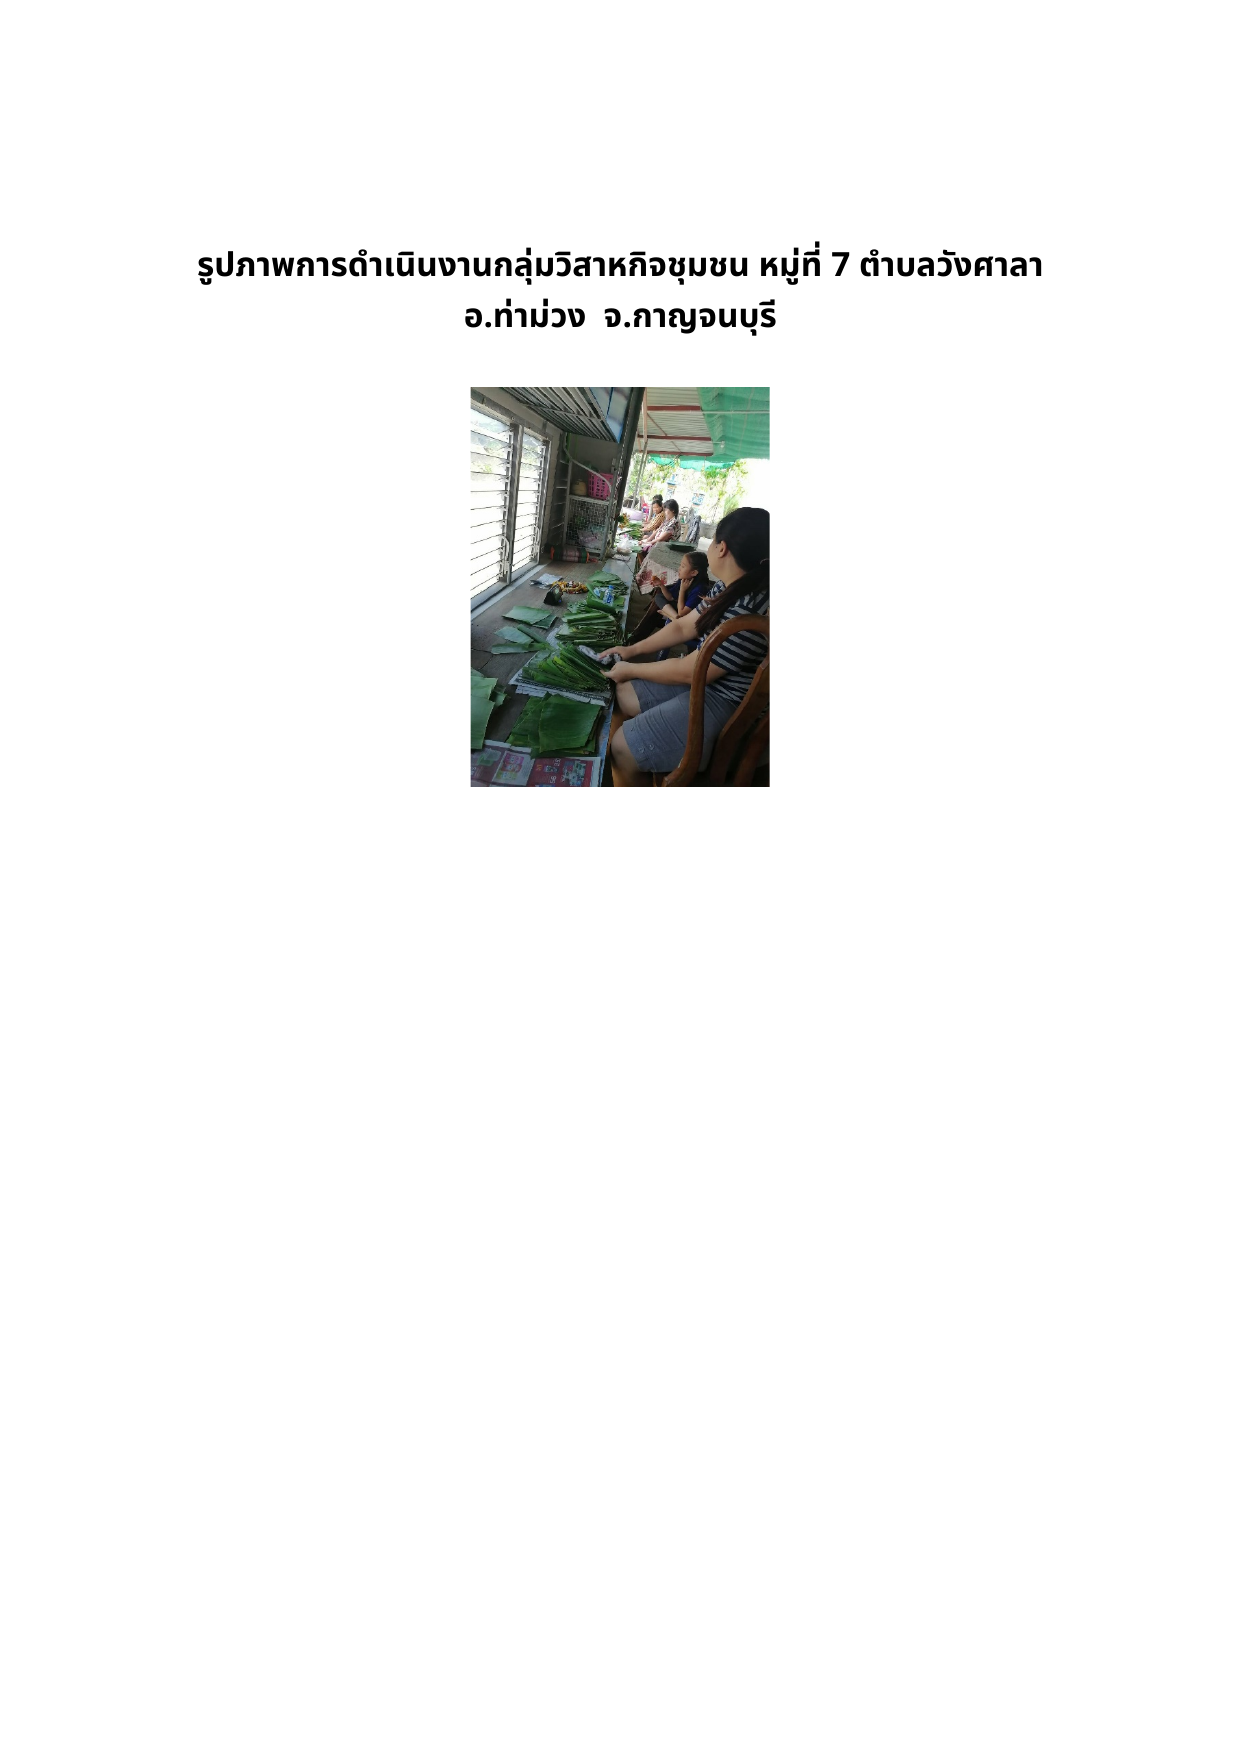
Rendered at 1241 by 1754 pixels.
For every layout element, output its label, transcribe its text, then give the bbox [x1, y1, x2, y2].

picture [470, 387, 770, 787]
text รูปภาพการดำเนินงานกลุ่มวิสาหกิจชุมชน หมู่ที่ 7 ตำบลวังศาลา อ.ท่าม่วง จ.กาญจนบุรี [150, 241, 1090, 342]
